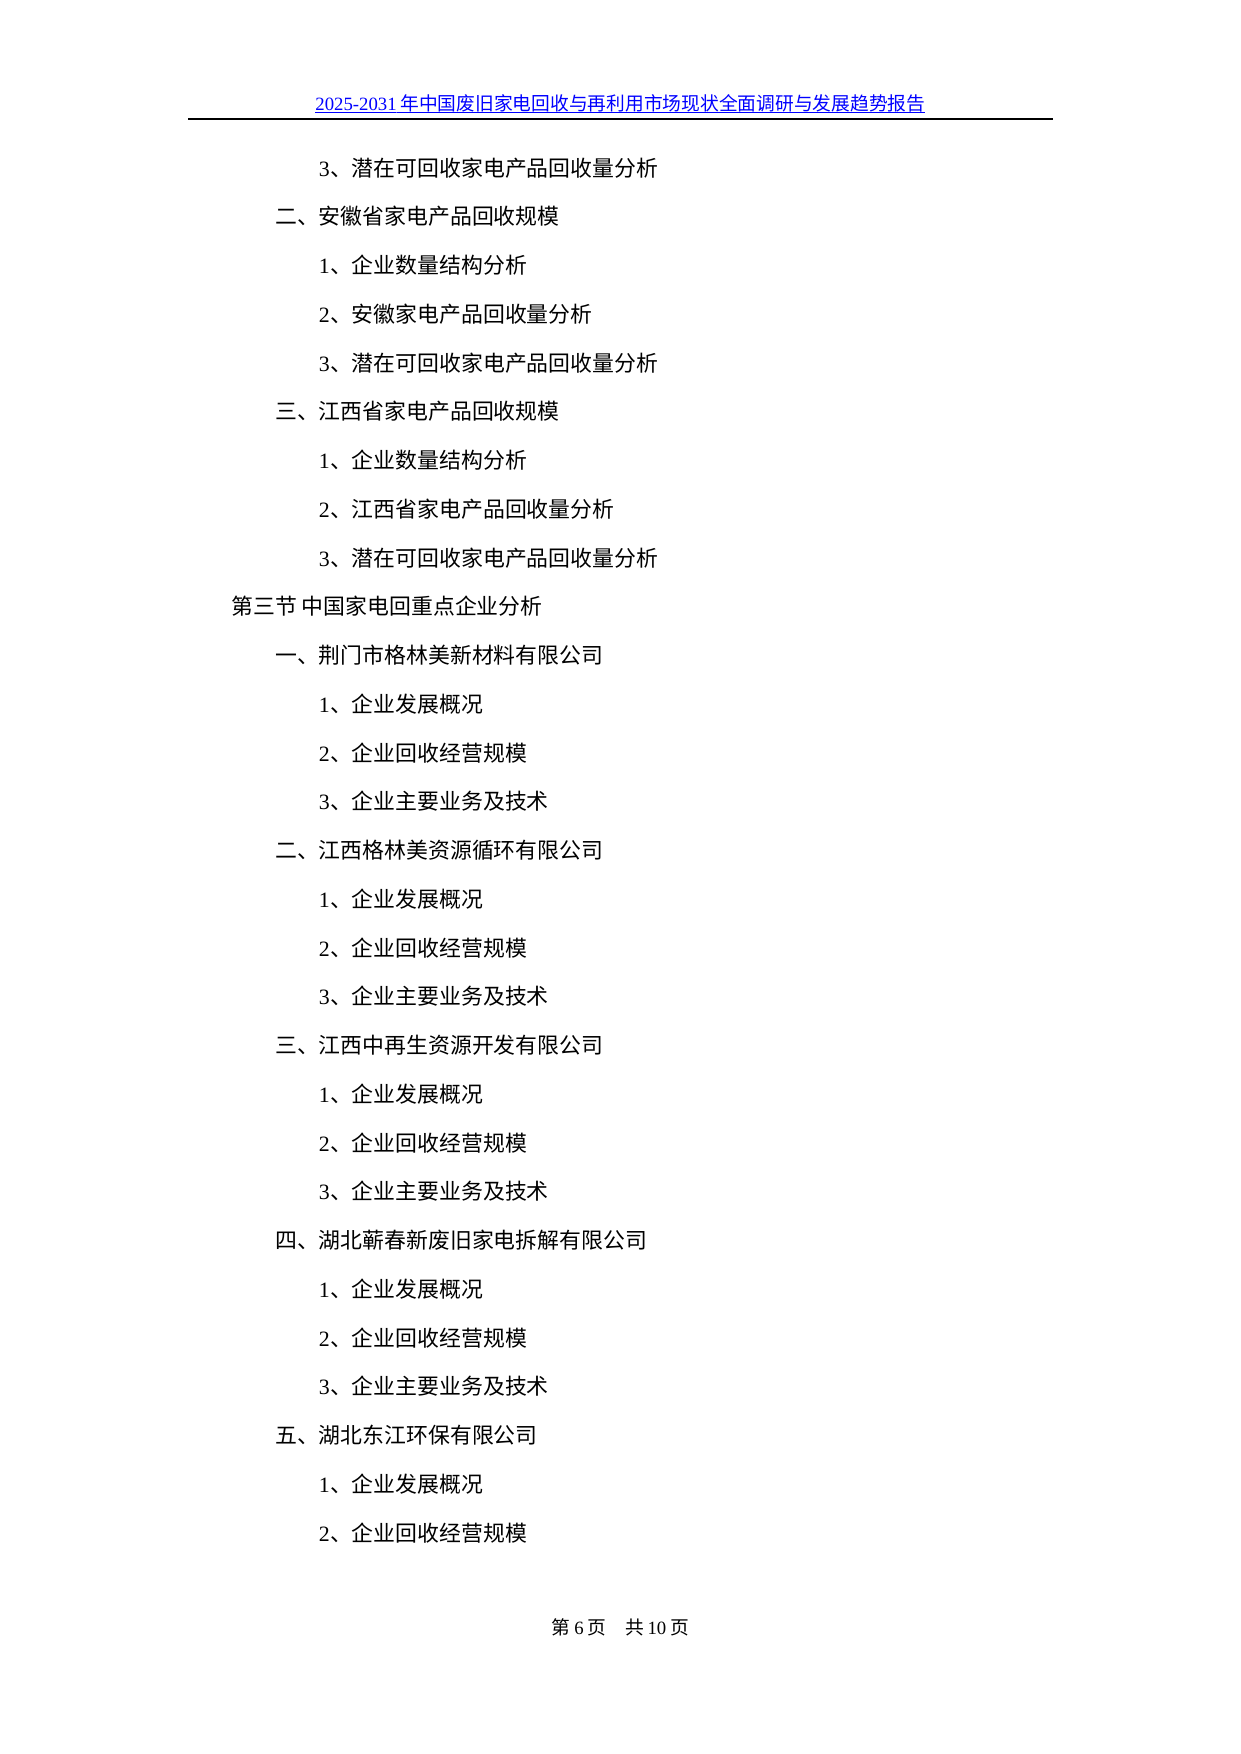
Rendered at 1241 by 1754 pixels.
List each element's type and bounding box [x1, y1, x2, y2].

text [187, 150, 1053, 1548]
